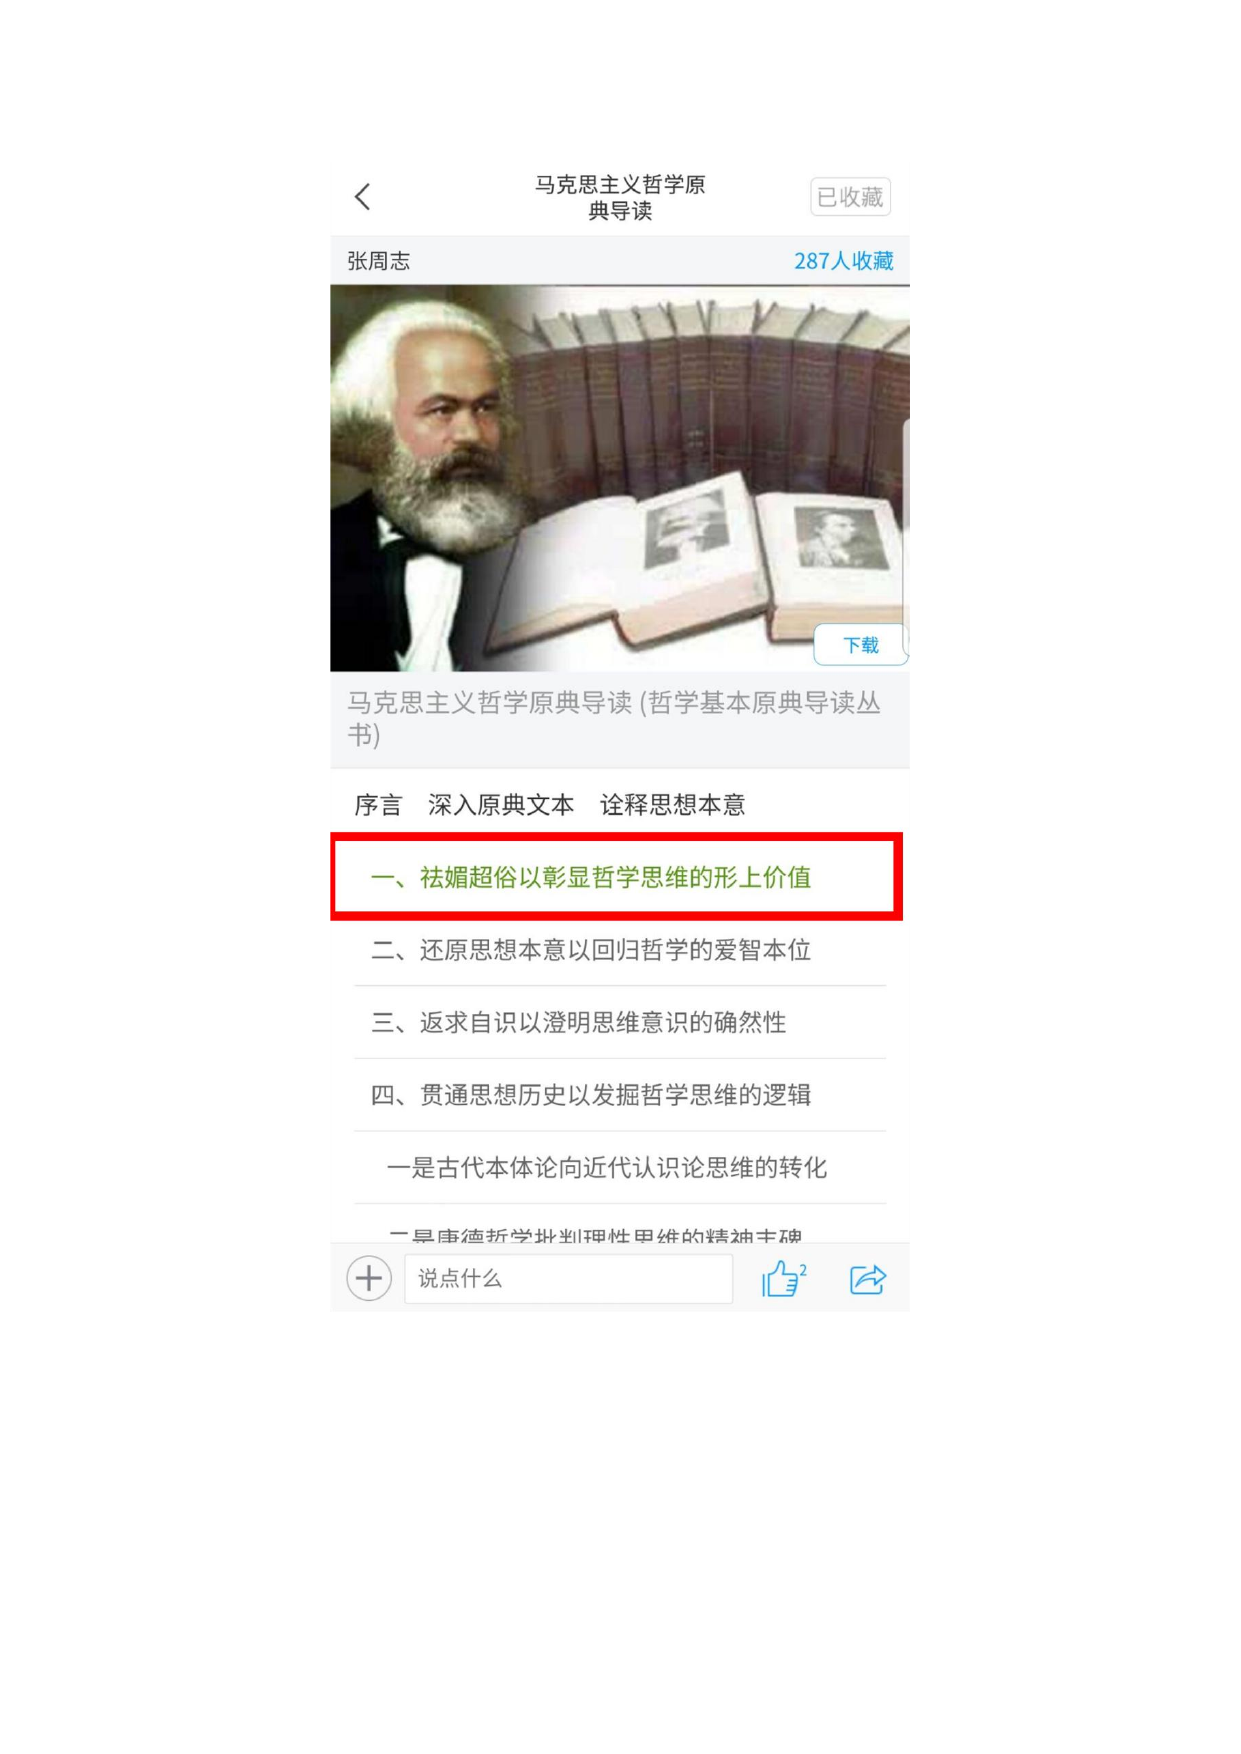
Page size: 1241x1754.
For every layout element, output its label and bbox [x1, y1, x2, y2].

picture [330, 162, 910, 1312]
